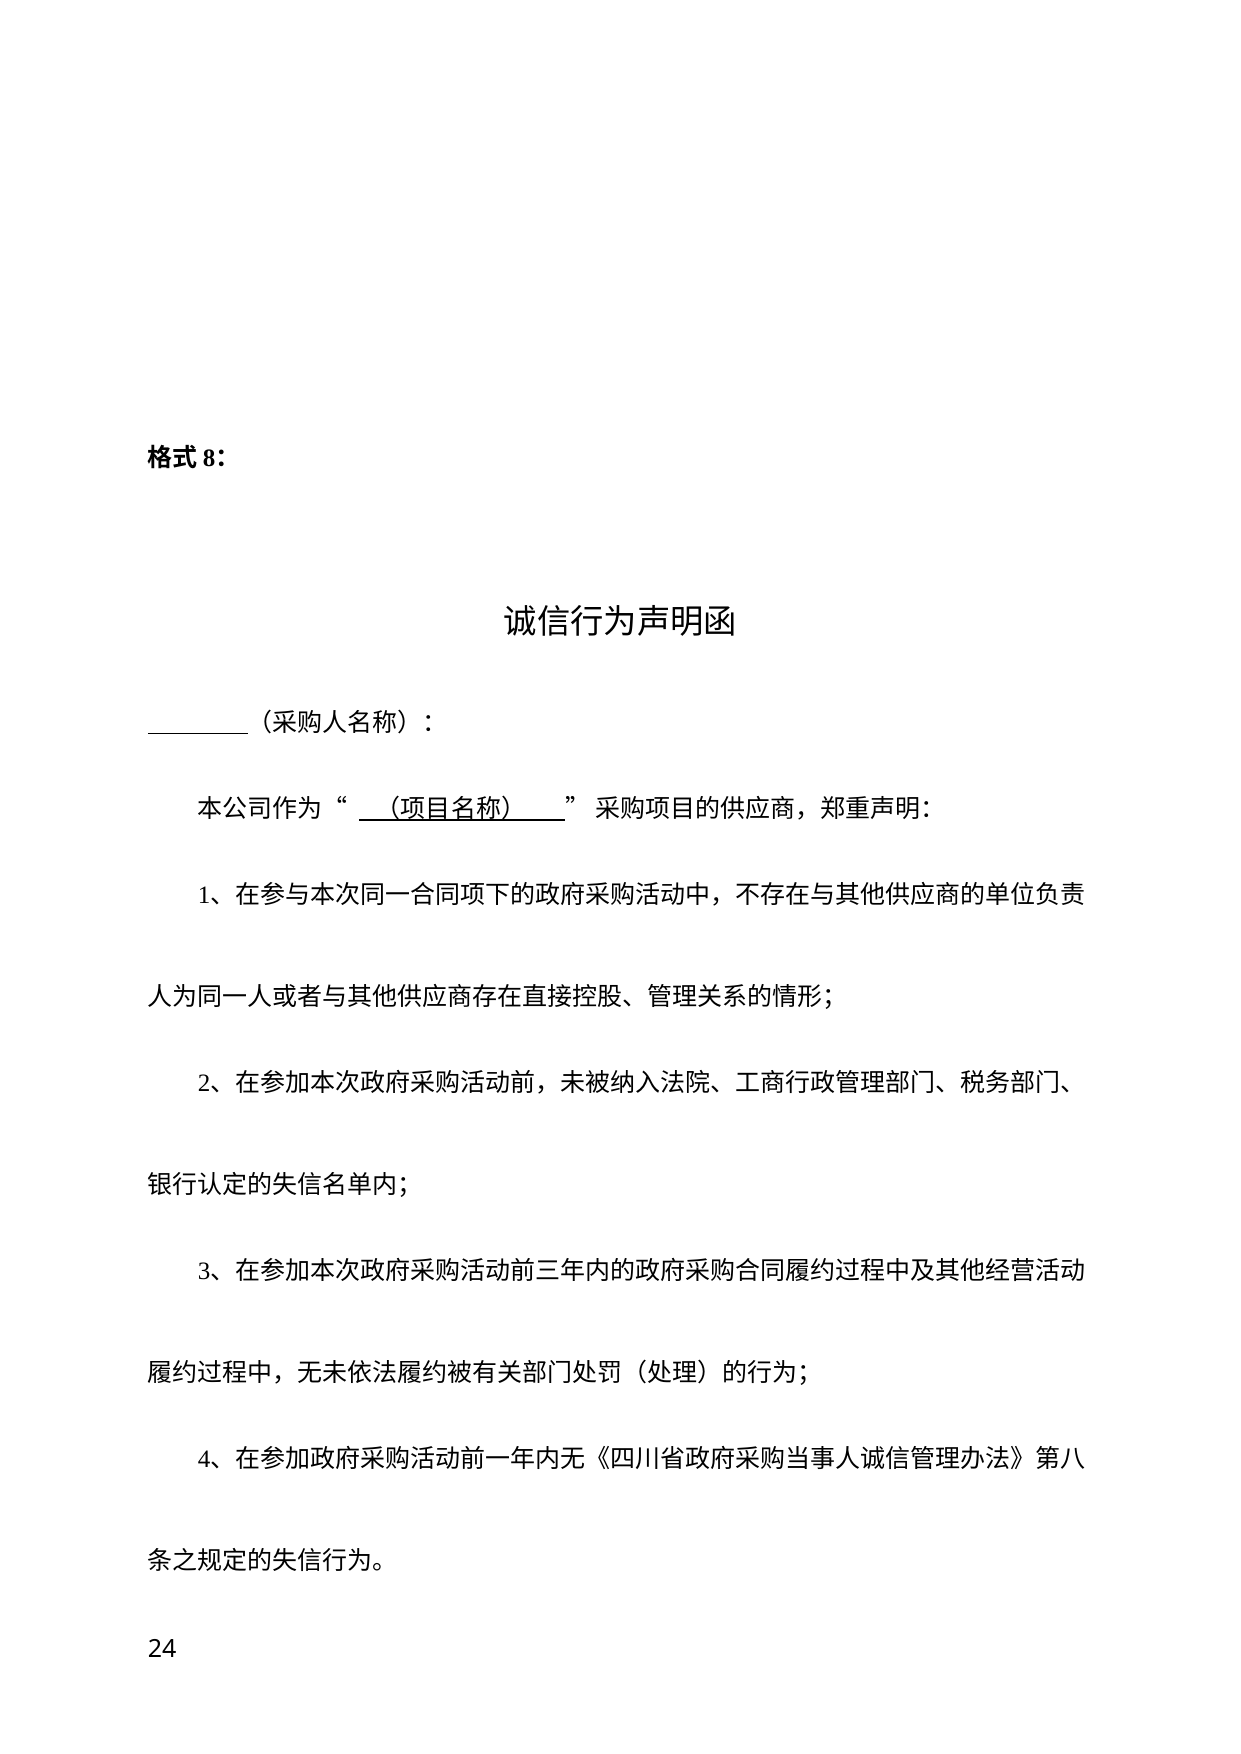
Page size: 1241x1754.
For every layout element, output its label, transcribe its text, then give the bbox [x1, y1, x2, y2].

text （采购人名称）： [148, 687, 1093, 754]
text 2、在参加本次政府采购活动前，未被纳入法院、工商行政管理部门、税务部门、银行认定的失信名单内； [148, 1047, 1093, 1216]
text 本公司作为“ （项目名称） ” 采购项目的供应商，郑重声明： [148, 773, 1093, 841]
text 格式8： [148, 422, 1093, 490]
text 4、在参加政府采购活动前一年内无《四川省政府采购当事人诚信管理办法》第八条之规定的失信行为。 [148, 1422, 1093, 1592]
text 3、在参加本次政府采购活动前三年内的政府采购合同履约过程中及其他经营活动履约过程中，无未依法履约被有关部门处罚（处理）的行为； [148, 1234, 1093, 1404]
text 1、在参与本次同一合同项下的政府采购活动中，不存在与其他供应商的单位负责人为同一人或者与其他供应商存在直接控股、管理关系的情形； [148, 859, 1093, 1028]
text 诚信行为声明函 [148, 585, 1093, 653]
